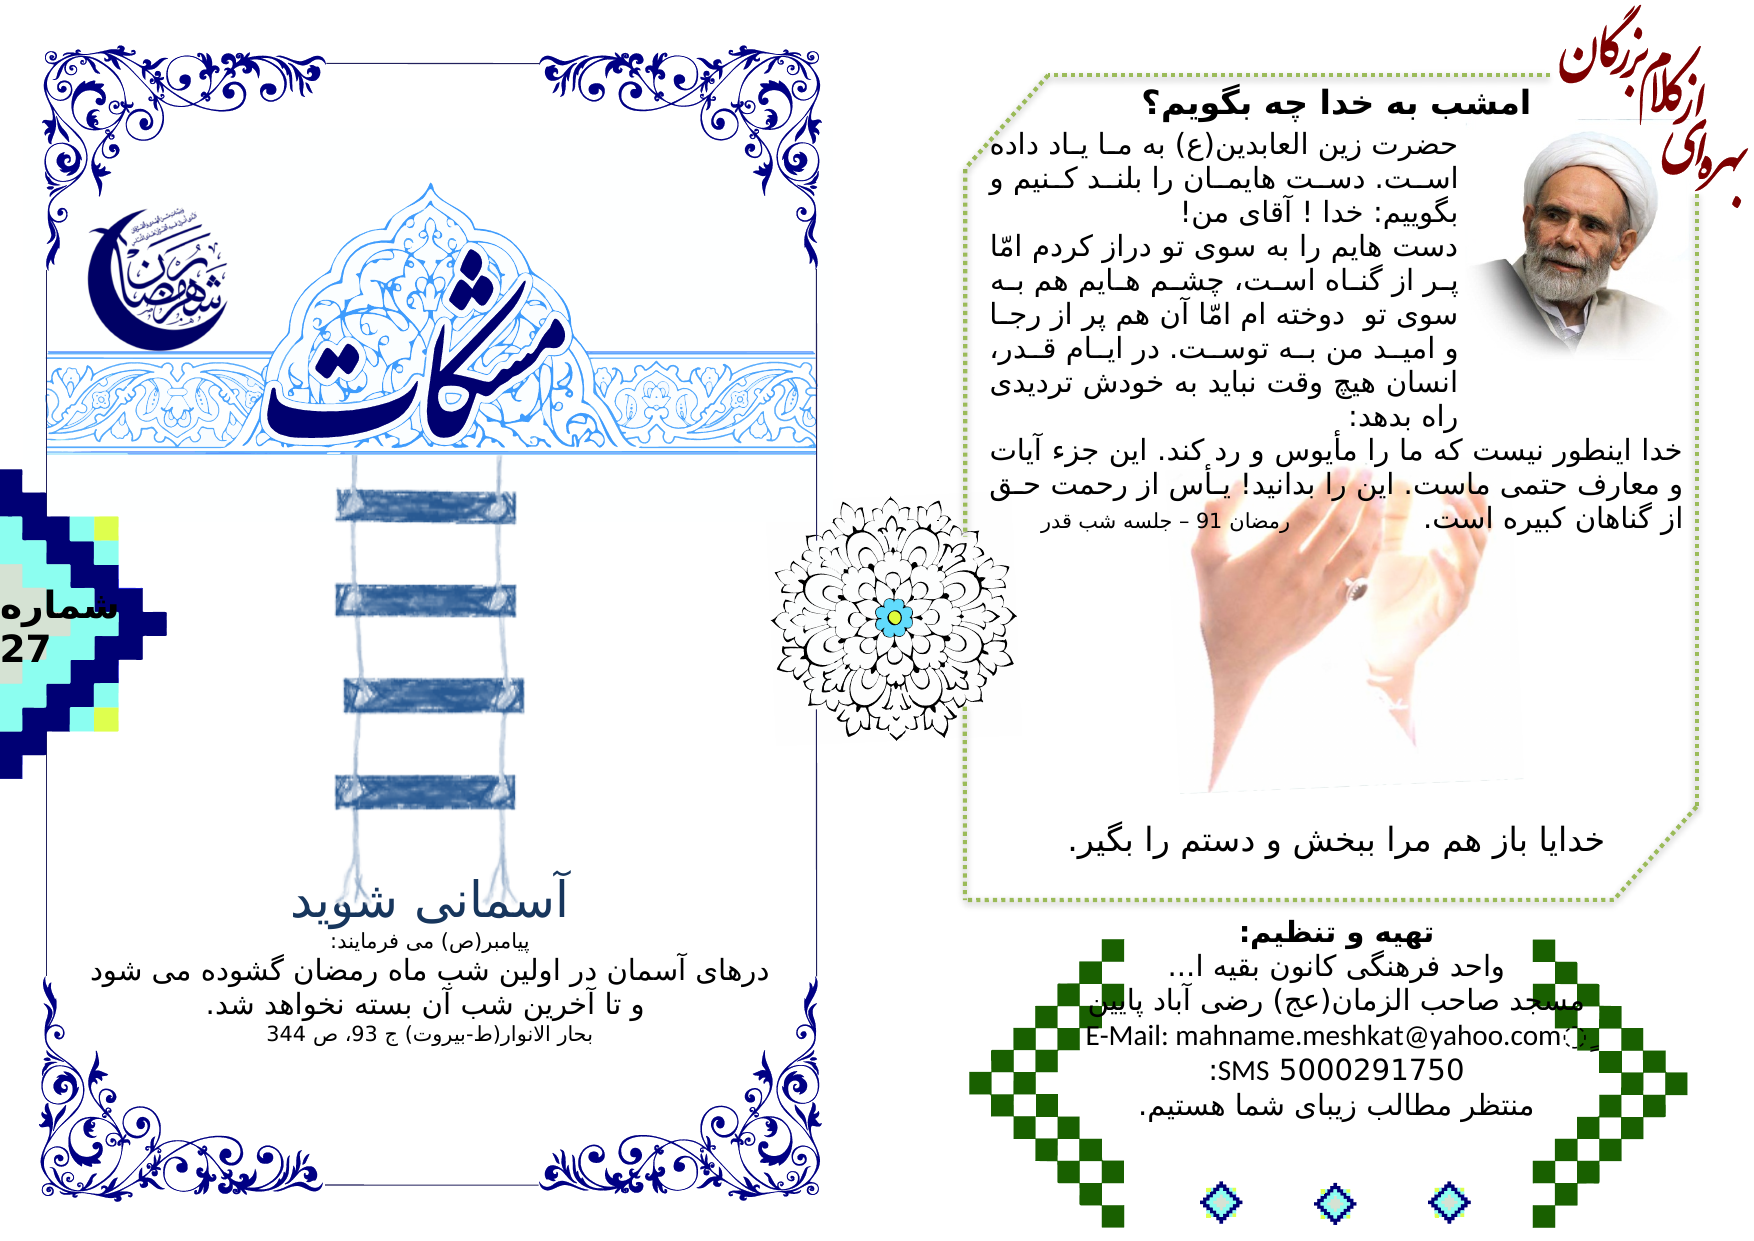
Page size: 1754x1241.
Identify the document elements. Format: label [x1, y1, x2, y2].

picture [1166, 457, 1523, 794]
picture [1465, 119, 1691, 361]
picture [68, 194, 256, 363]
